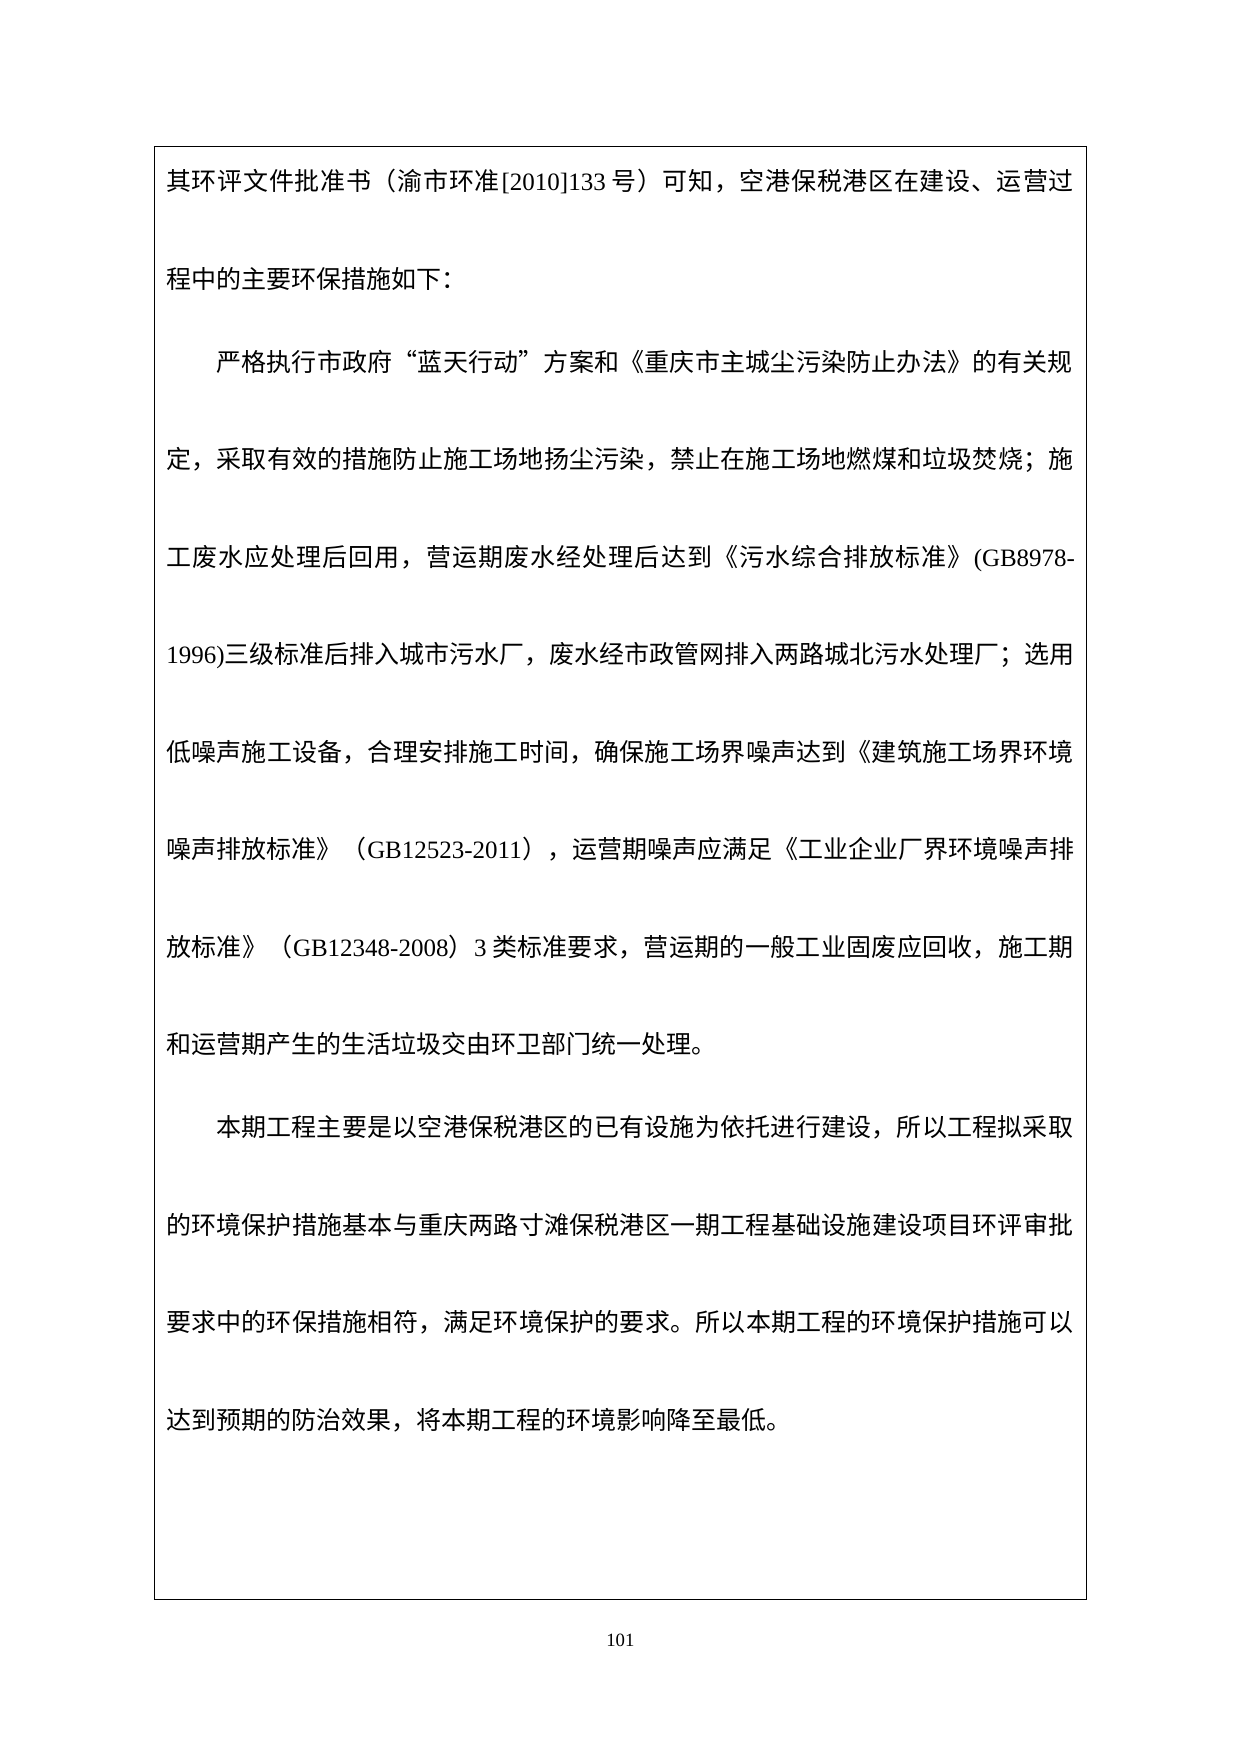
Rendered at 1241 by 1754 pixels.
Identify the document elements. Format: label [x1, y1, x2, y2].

table_cell [155, 147, 1086, 1599]
